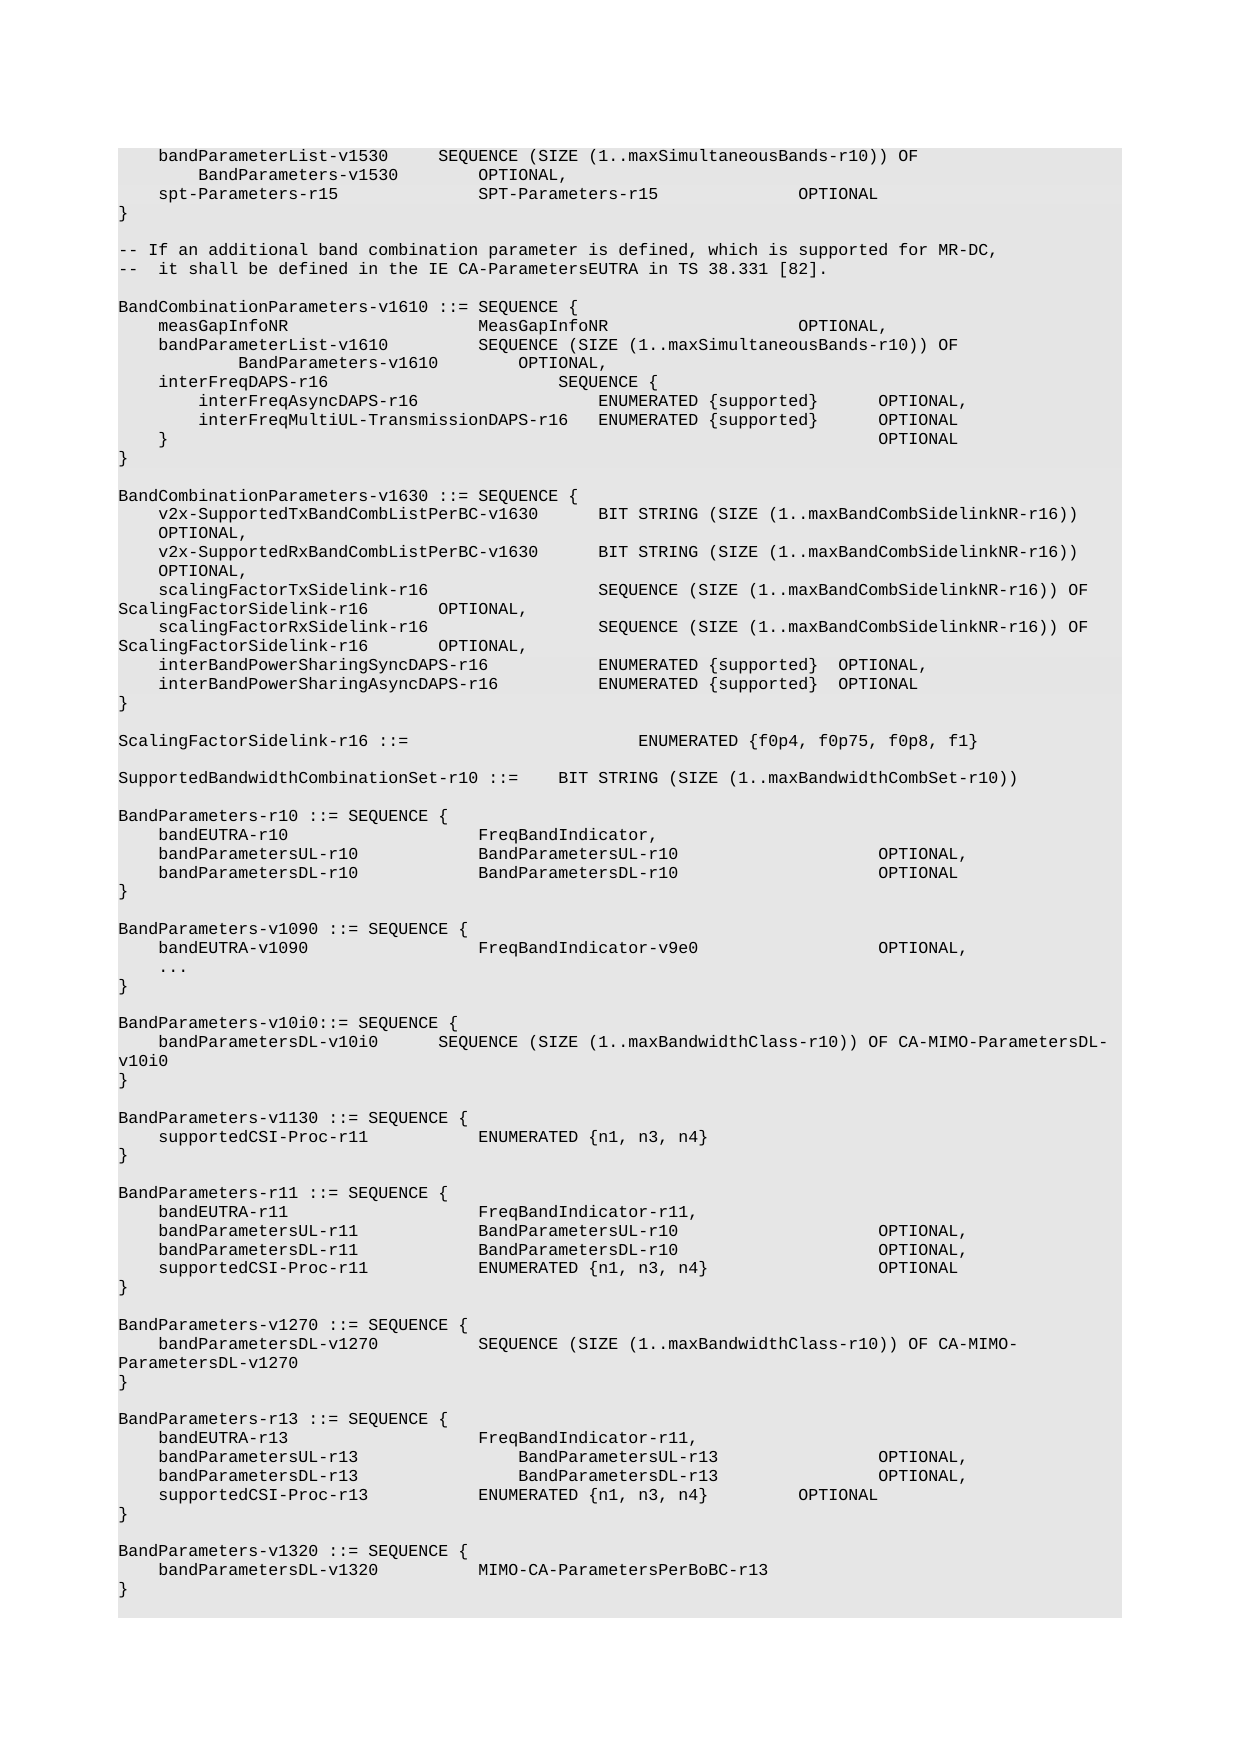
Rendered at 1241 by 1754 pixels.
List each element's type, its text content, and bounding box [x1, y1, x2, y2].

text ScalingFactorSidelink-r16 ::= ENUMERATED {f0p4, f0p75, f0p8, f1} [118, 732, 1122, 751]
text } [118, 204, 1122, 223]
text } [118, 694, 1122, 713]
text bandEUTRA-r10 FreqBandIndicator, [118, 826, 1122, 845]
text } [118, 1581, 1122, 1599]
text bandParameterList-v1610 SEQUENCE (SIZE (1..maxSimultaneousBands-r10)) OF BandParameters-v1610 OPTIONAL, [118, 336, 1122, 374]
text v2x-SupportedTxBandCombListPerBC-v1630 BIT STRING (SIZE (1..maxBandCombSidelinkNR-r16)) OPTIONAL, [118, 506, 1122, 544]
text bandParametersDL-r13 BandParametersDL-r13 OPTIONAL, [118, 1467, 1122, 1486]
text bandParametersUL-r10 BandParametersUL-r10 OPTIONAL, [118, 845, 1122, 864]
text bandParametersDL-r10 BandParametersDL-r10 OPTIONAL [118, 864, 1122, 883]
text } [118, 449, 1122, 468]
text measGapInfoNR MeasGapInfoNR OPTIONAL, [118, 317, 1122, 336]
text supportedCSI-Proc-r11 ENUMERATED {n1, n3, n4} [118, 1128, 1122, 1147]
text BandCombinationParameters-v1610 ::= SEQUENCE { [118, 298, 1122, 317]
text } [118, 883, 1122, 902]
text bandParametersDL-r11 BandParametersDL-r10 OPTIONAL, [118, 1241, 1122, 1260]
text supportedCSI-Proc-r11 ENUMERATED {n1, n3, n4} OPTIONAL [118, 1260, 1122, 1279]
text } [118, 1072, 1122, 1090]
text } [118, 1279, 1122, 1298]
text interFreqDAPS-r16 SEQUENCE { [118, 374, 1122, 393]
text scalingFactorTxSidelink-r16 SEQUENCE (SIZE (1..maxBandCombSidelinkNR-r16)) OF ScalingFactorSidelink-r16 OPTIONAL, [118, 581, 1122, 619]
text BandParameters-v1270 ::= SEQUENCE { [118, 1317, 1122, 1336]
text interBandPowerSharingSyncDAPS-r16 ENUMERATED {supported} OPTIONAL, [118, 657, 1122, 676]
text interFreqAsyncDAPS-r16 ENUMERATED {supported} OPTIONAL, [118, 393, 1122, 412]
text -- If an additional band combination parameter is defined, which is supported for MR-DC, [118, 242, 1122, 261]
text ... [118, 958, 1122, 977]
text } [118, 1505, 1122, 1524]
text bandParametersDL-v1320 MIMO-CA-ParametersPerBoBC-r13 [118, 1562, 1122, 1581]
text interFreqMultiUL-TransmissionDAPS-r16 ENUMERATED {supported} OPTIONAL [118, 412, 1122, 431]
text BandCombinationParameters-v1630 ::= SEQUENCE { [118, 487, 1122, 506]
text BandParameters-v1090 ::= SEQUENCE { [118, 921, 1122, 939]
text bandParametersDL-v10i0 SEQUENCE (SIZE (1..maxBandwidthClass-r10)) OF CA-MIMO-ParametersDL-v10i0 [118, 1034, 1122, 1072]
text BandParameters-v1320 ::= SEQUENCE { [118, 1543, 1122, 1562]
text supportedCSI-Proc-r13 ENUMERATED {n1, n3, n4} OPTIONAL [118, 1486, 1122, 1505]
text } OPTIONAL [118, 431, 1122, 449]
text interBandPowerSharingAsyncDAPS-r16 ENUMERATED {supported} OPTIONAL [118, 676, 1122, 694]
text bandParametersUL-r11 BandParametersUL-r10 OPTIONAL, [118, 1222, 1122, 1241]
text } [118, 1373, 1122, 1392]
text BandParameters-r11 ::= SEQUENCE { [118, 1185, 1122, 1203]
text BandParameters-r13 ::= SEQUENCE { [118, 1411, 1122, 1430]
text bandParameterList-v1530 SEQUENCE (SIZE (1..maxSimultaneousBands-r10)) OF BandParameters-v1530 OPTIONAL, [118, 148, 1122, 185]
text } [118, 1147, 1122, 1166]
text -- it shall be defined in the IE CA-ParametersEUTRA in TS 38.331 [82]. [118, 261, 1122, 280]
text SupportedBandwidthCombinationSet-r10 ::= BIT STRING (SIZE (1..maxBandwidthCombSet-r10)) [118, 770, 1122, 789]
text BandParameters-v10i0::= SEQUENCE { [118, 1015, 1122, 1034]
text v2x-SupportedRxBandCombListPerBC-v1630 BIT STRING (SIZE (1..maxBandCombSidelinkNR-r16)) OPTIONAL, [118, 544, 1122, 581]
text scalingFactorRxSidelink-r16 SEQUENCE (SIZE (1..maxBandCombSidelinkNR-r16)) OF ScalingFactorSidelink-r16 OPTIONAL, [118, 619, 1122, 657]
text spt-Parameters-r15 SPT-Parameters-r15 OPTIONAL [118, 185, 1122, 204]
text bandEUTRA-r13 FreqBandIndicator-r11, [118, 1430, 1122, 1449]
text bandParametersUL-r13 BandParametersUL-r13 OPTIONAL, [118, 1449, 1122, 1467]
text bandParametersDL-v1270 SEQUENCE (SIZE (1..maxBandwidthClass-r10)) OF CA-MIMO-ParametersDL-v1270 [118, 1336, 1122, 1373]
text } [118, 977, 1122, 996]
text BandParameters-v1130 ::= SEQUENCE { [118, 1109, 1122, 1128]
text bandEUTRA-v1090 FreqBandIndicator-v9e0 OPTIONAL, [118, 939, 1122, 958]
text BandParameters-r10 ::= SEQUENCE { [118, 808, 1122, 826]
text bandEUTRA-r11 FreqBandIndicator-r11, [118, 1203, 1122, 1222]
